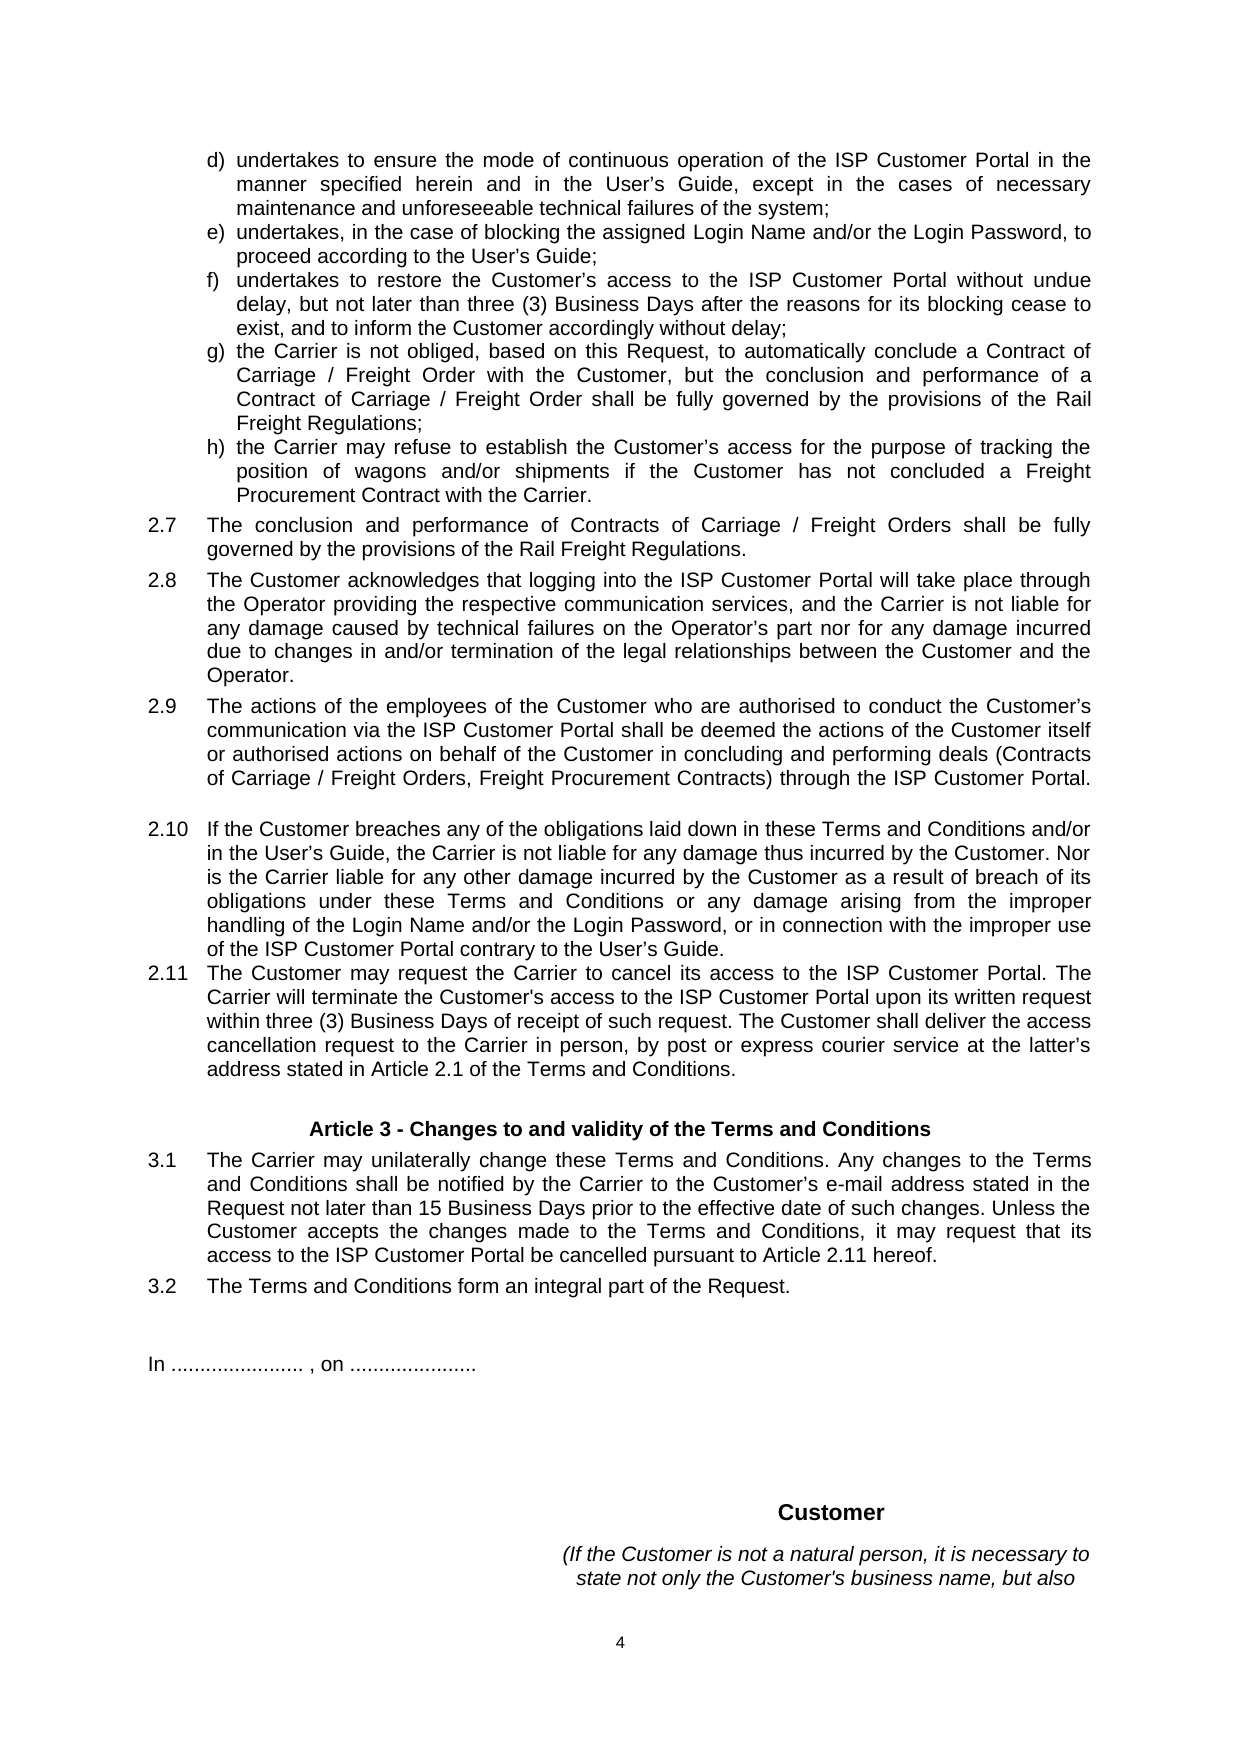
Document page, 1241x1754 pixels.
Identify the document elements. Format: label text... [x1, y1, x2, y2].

list The Terms and Conditions form an integral part of the Request. [148, 1273, 1093, 1297]
list undertakes to ensure the mode of continuous operation of the ISP Customer Portal in the manner specified herein and in the User’s Guide, except in the cases of necessary maintenance and unforeseeable technical failures of the system; [207, 148, 1093, 219]
list The Customer acknowledges that logging into the ISP Customer Portal will take place through the Operator providing the respective communication services, and the Carrier is not liable for any damage caused by technical failures on the Operator’s part nor for any damage incurred due to changes in and/or termination of the legal relationships between the Customer and the Operator. [148, 567, 1093, 687]
list The Customer may request the Carrier to cancel its access to the ISP Customer Portal. The Carrier will terminate the Customer's access to the ISP Customer Portal upon its written request within three (3) Business Days of receipt of such request. The Customer shall deliver the access cancellation request to the Carrier in person, by post or express courier service at the latter’s address stated in Article 2.1 of the Terms and Conditions. [148, 961, 1093, 1081]
list If the Customer breaches any of the obligations laid down in these Terms and Conditions and/or in the User’s Guide, the Carrier is not liable for any damage thus incurred by the Customer. Nor is the Carrier liable for any other damage incurred by the Customer as a result of breach of its obligations under these Terms and Conditions or any damage arising from the improper handling of the Login Name and/or the Login Password, or in connection with the improper use of the ISP Customer Portal contrary to the User’s Guide. [148, 817, 1093, 961]
text In ....................... , on ...................... [148, 1352, 1093, 1376]
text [561, 1542, 1093, 1589]
list the Carrier may refuse to establish the Customer’s access for the purpose of tracking the position of wagons and/or shipments if the Customer has not concluded a Freight Procurement Contract with the Carrier. [207, 435, 1093, 507]
list The actions of the employees of the Customer who are authorised to conduct the Customer’s communication via the ISP Customer Portal shall be deemed the actions of the Customer itself or authorised actions on behalf of the Customer in concluding and performing deals (Contracts of Carriage / Freight Orders, Freight Procurement Contracts) through the ISP Customer Portal. [148, 693, 1093, 817]
list the Carrier is not obliged, based on this Request, to automatically conclude a Contract of Carriage / Freight Order with the Customer, but the conclusion and performance of a Contract of Carriage / Freight Order shall be fully governed by the provisions of the Rail Freight Regulations; [207, 339, 1093, 435]
list undertakes, in the case of blocking the assigned Login Name and/or the Login Password, to proceed according to the User’s Guide; [207, 219, 1093, 267]
list undertakes to restore the Customer’s access to the ISP Customer Portal without undue delay, but not later than three (3) Business Days after the reasons for its blocking cease to exist, and to inform the Customer accordingly without delay; [207, 267, 1093, 339]
text Customer [148, 1498, 1093, 1525]
list The Carrier may unilaterally change these Terms and Conditions. Any changes to the Terms and Conditions shall be notified by the Carrier to the Customer’s e-mail address stated in the Request not later than 15 Business Days prior to the effective date of such changes. Unless the Customer accepts the changes made to the Terms and Conditions, it may request that its access to the ISP Customer Portal be cancelled pursuant to Article 2.11 hereof. [148, 1147, 1093, 1267]
list The conclusion and performance of Contracts of Carriage / Freight Orders shall be fully governed by the provisions of the Rail Freight Regulations. [148, 513, 1093, 561]
list Article 3 - Changes to and validity of the Terms and Conditions [148, 1117, 1093, 1141]
